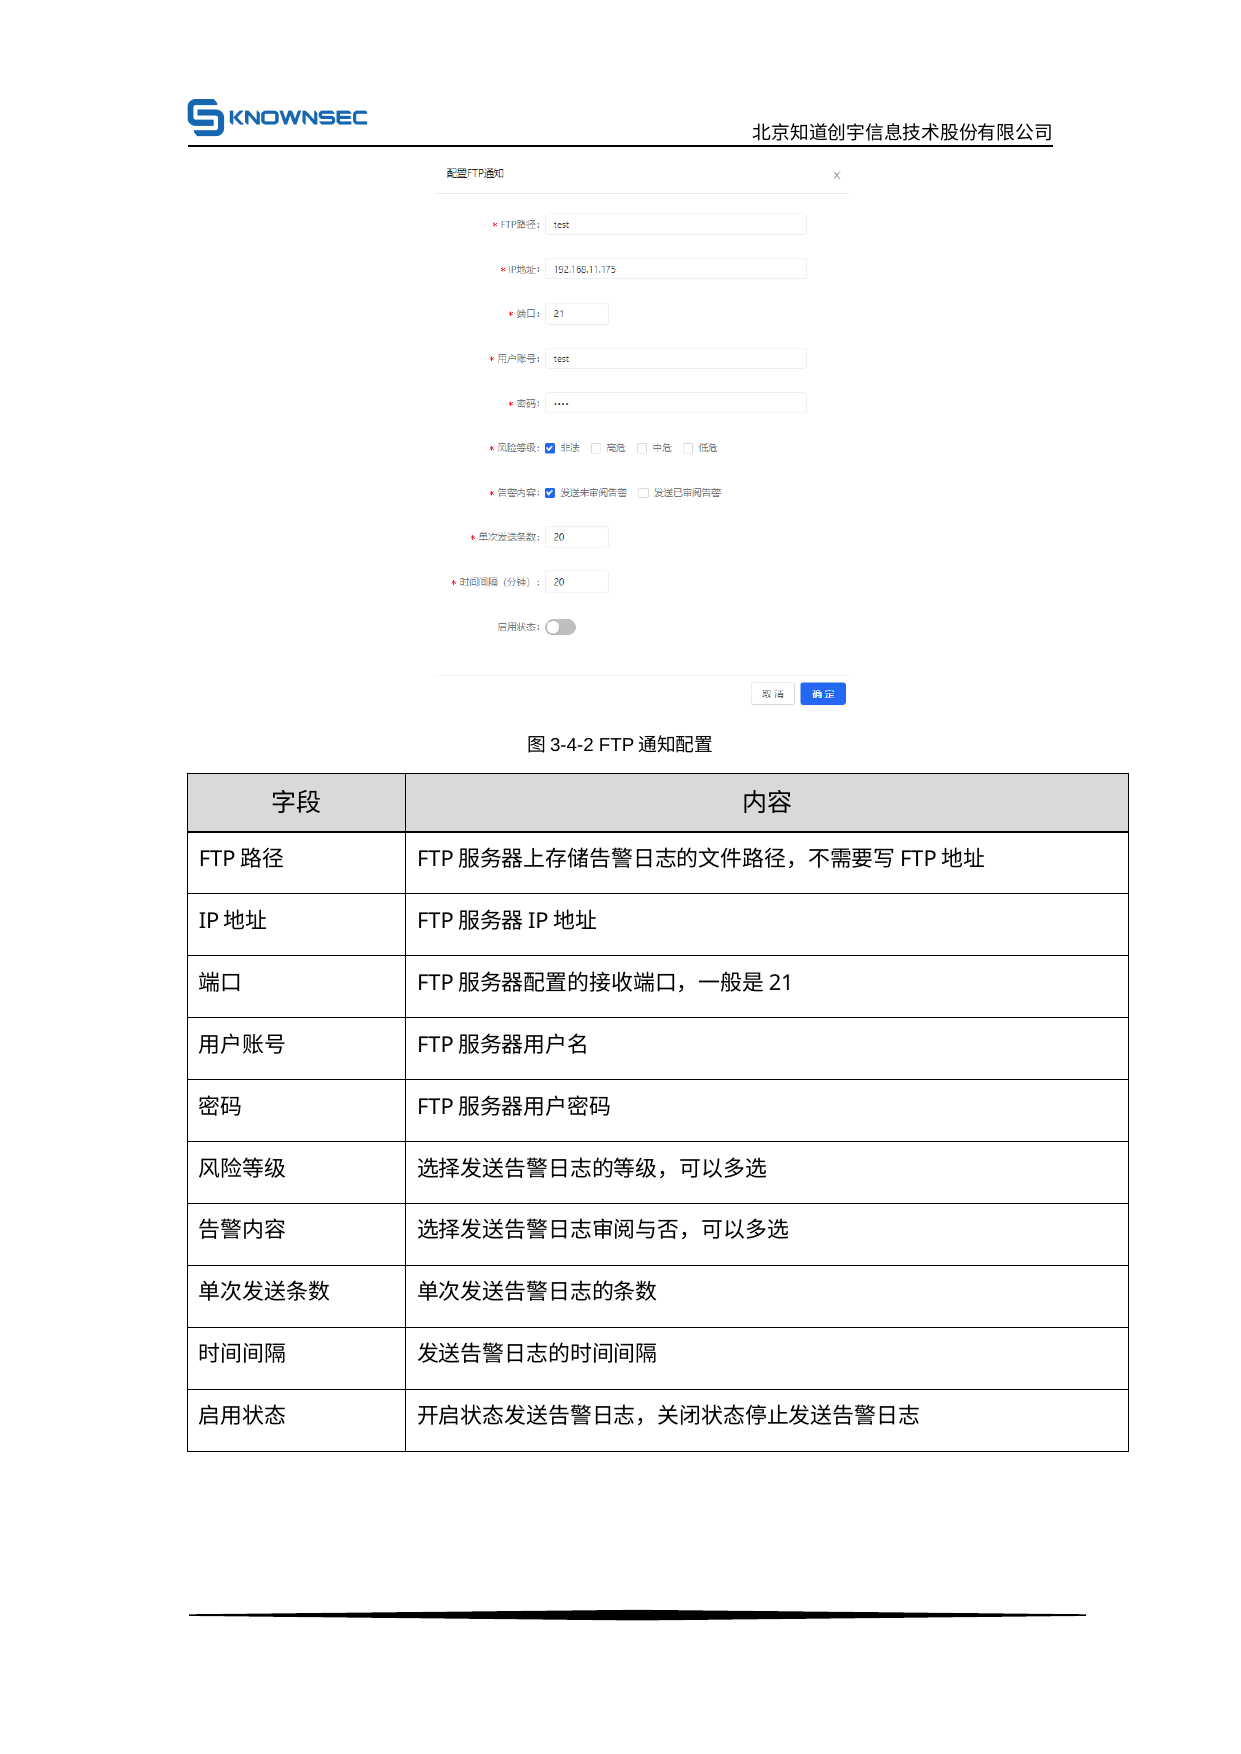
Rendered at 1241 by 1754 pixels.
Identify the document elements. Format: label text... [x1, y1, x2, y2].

table_cell FTP服务器IP地址 [406, 894, 1128, 955]
table_cell 风险等级 [188, 1142, 405, 1203]
table_header 内容 [406, 774, 1128, 831]
table_cell FTP路径 [188, 833, 405, 893]
table_cell 选择发送告警日志审阅与否，可以多选 [406, 1204, 1128, 1265]
table_cell 用户账号 [188, 1018, 405, 1079]
table_cell 端口 [188, 956, 405, 1017]
table_cell FTP服务器用户名 [406, 1018, 1128, 1079]
table_cell 单次发送告警日志的条数 [406, 1266, 1128, 1327]
table_cell 发送告警日志的时间间隔 [406, 1328, 1128, 1389]
picture [187, 88, 368, 140]
table_cell IP地址 [188, 894, 405, 955]
table_cell FTP服务器用户密码 [406, 1080, 1128, 1141]
table_header 字段 [188, 774, 405, 831]
table_cell 选择发送告警日志的等级，可以多选 [406, 1142, 1128, 1203]
table_cell 单次发送条数 [188, 1266, 405, 1327]
table_cell 密码 [188, 1080, 405, 1141]
table_cell 时间间隔 [188, 1328, 405, 1389]
table_cell FTP服务器上存储告警日志的文件路径，不需要写FTP地址 [406, 833, 1128, 893]
table_cell 开启状态发送告警日志，关闭状态停止发送告警日志 [406, 1390, 1128, 1451]
table_cell FTP服务器配置的接收端口，一般是21 [406, 956, 1128, 1017]
table_cell 告警内容 [188, 1204, 405, 1265]
text 图3-4-2 FTP通知配置 [187, 727, 1053, 759]
picture [434, 162, 850, 709]
table_cell 启用状态 [188, 1390, 405, 1451]
